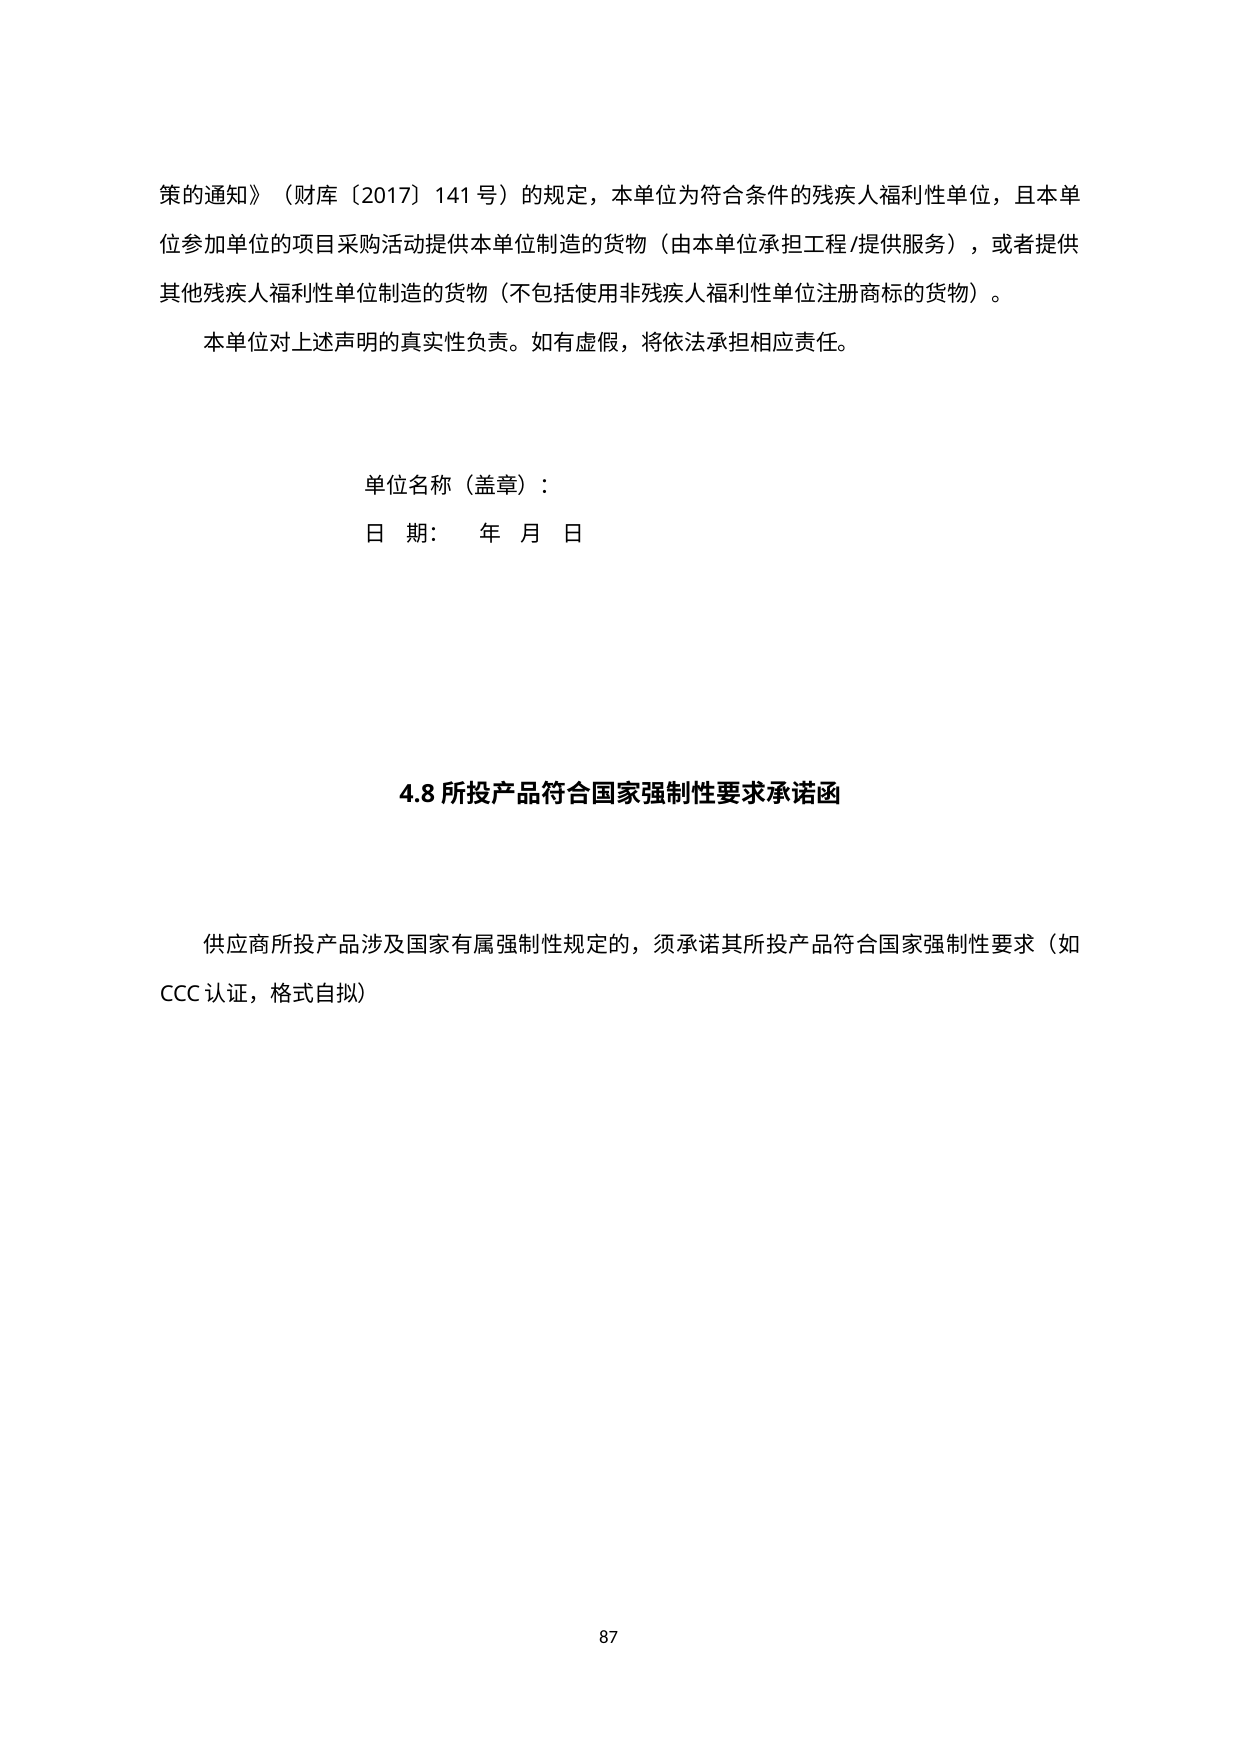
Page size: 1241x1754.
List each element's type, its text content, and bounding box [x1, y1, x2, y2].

text 4.8 所投产品符合国家强制性要求承诺函 [159, 759, 1081, 824]
text 单位名称（盖章）： [159, 467, 1081, 500]
text 本单位对上述声明的真实性负责。如有虚假，将依法承担相应责任。 [159, 324, 1081, 357]
text 供应商所投产品涉及国家有属强制性规定的，须承诺其所投产品符合国家强制性要求（如CCC认证，格式自拟） [159, 927, 1081, 1008]
text 日 期： 年 月 日 [159, 516, 1081, 548]
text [159, 178, 1081, 308]
